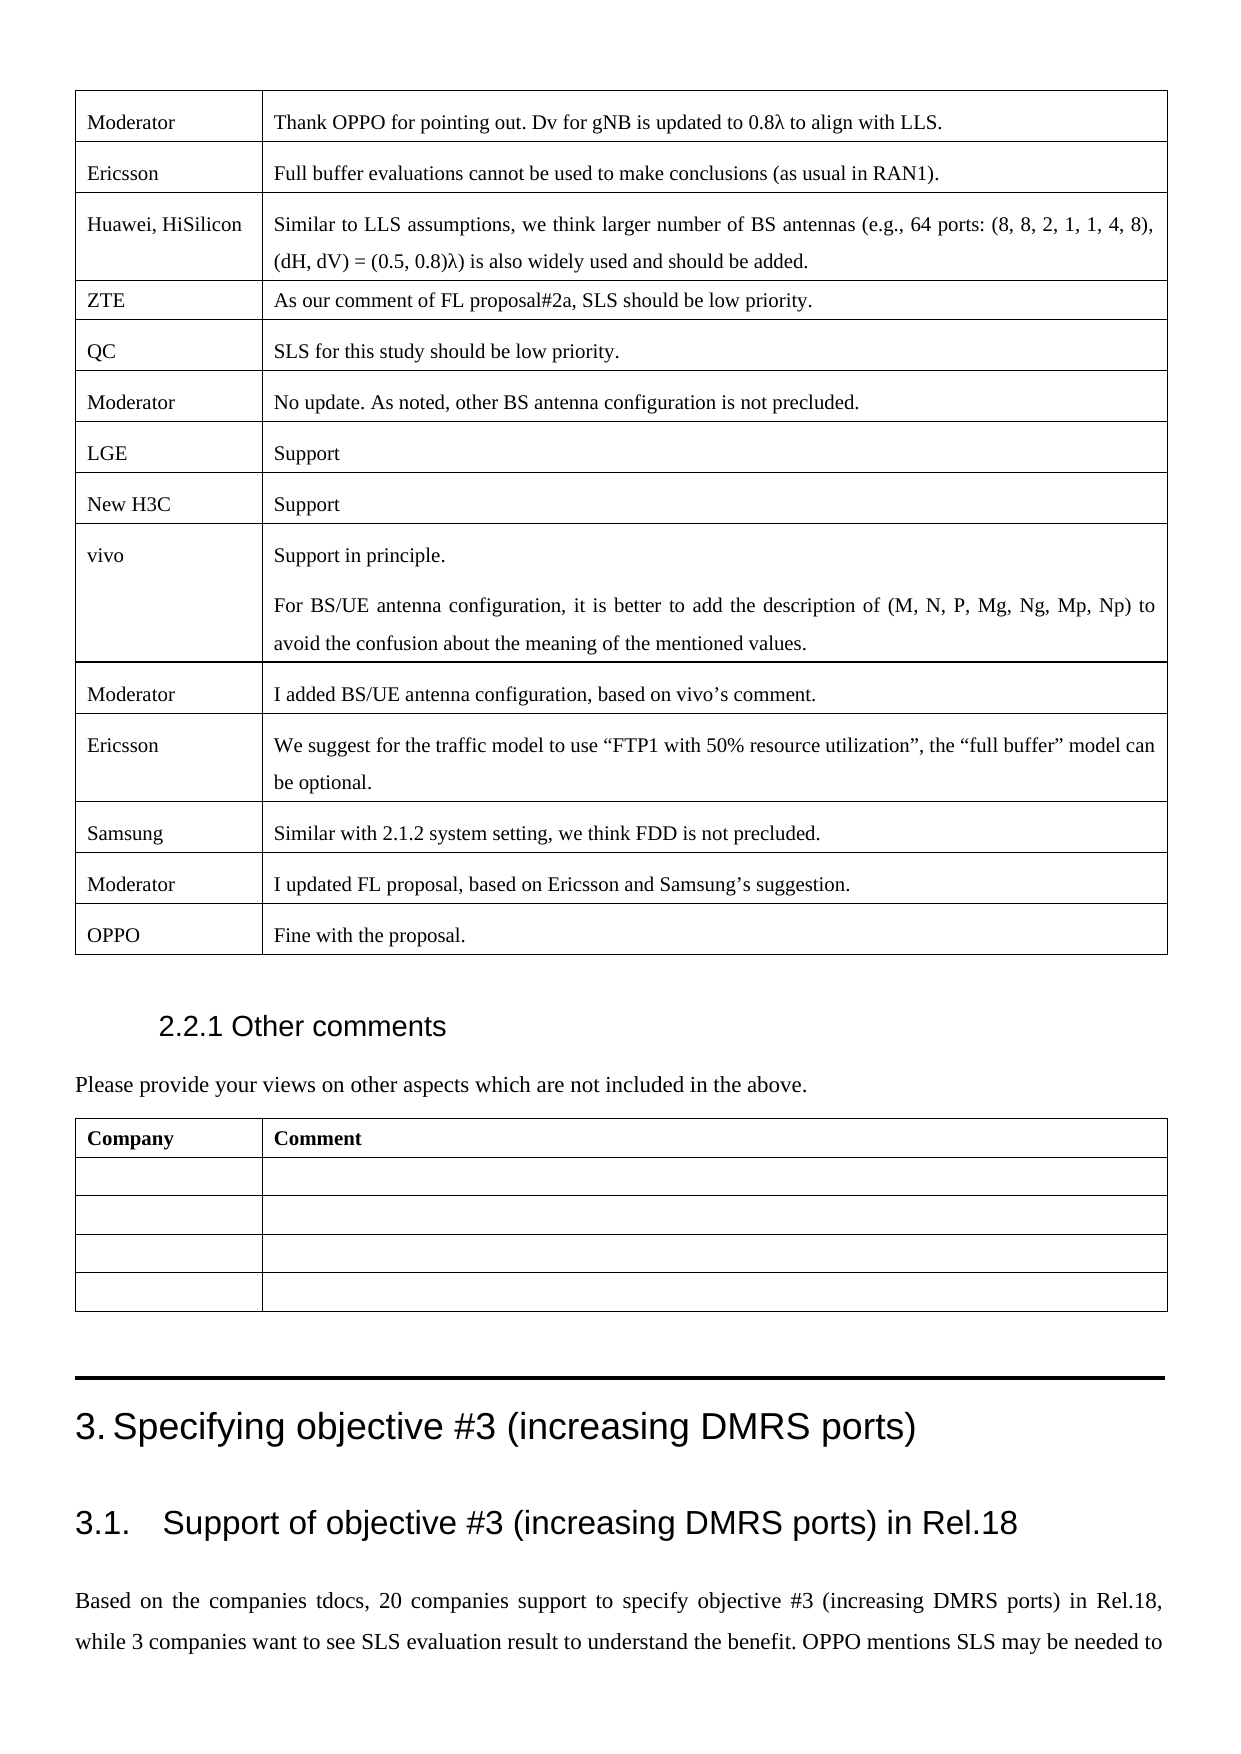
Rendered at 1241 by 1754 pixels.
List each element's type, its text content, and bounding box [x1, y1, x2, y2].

table_cell Similar to LLS assumptions, we think larger number of BS antennas (e.g., 64 ports: (8, 8, 2, 1, 1, 4, 8), (dH, dV) = (0.5, 0.8)λ) is also widely used and should be added. [263, 193, 1167, 280]
table_cell Moderator [76, 853, 262, 903]
table_cell Support [263, 473, 1167, 523]
subtitle 2.2.1 Other comments [158, 1007, 1165, 1045]
table_cell [76, 1235, 262, 1272]
table_cell LGE [76, 422, 262, 472]
table_cell [263, 1235, 1167, 1272]
table_cell QC [76, 320, 262, 370]
table_cell Huawei, HiSilicon [76, 193, 262, 280]
table_cell Moderator [76, 91, 262, 141]
table_cell SLS for this study should be low priority. [263, 320, 1167, 370]
subtitle Support of objective #3 (increasing DMRS ports) in Rel.18 [75, 1485, 1165, 1560]
table_cell Ericsson [76, 714, 262, 801]
table_cell As our comment of FL proposal#2a, SLS should be low priority. [263, 281, 1167, 319]
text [75, 1582, 1165, 1660]
table_cell Support in principle. For BS/UE antenna configuration, it is better to add the description of (M, N, P, Mg, Ng, Mp, Np) to avoid the confusion about the meaning of the mentioned values. [263, 524, 1167, 661]
table_cell New H3C [76, 473, 262, 523]
table_cell Samsung [76, 802, 262, 852]
table_cell Support [263, 422, 1167, 472]
table_cell Moderator [76, 371, 262, 421]
table_cell [263, 1196, 1167, 1234]
table_cell I added BS/UE antenna configuration, based on vivo’s comment. [263, 663, 1167, 712]
table_cell Fine with the proposal. [263, 904, 1167, 954]
subtitle Specifying objective #3 (increasing DMRS ports) [75, 1380, 1165, 1463]
table_header Company [76, 1119, 262, 1157]
table_cell OPPO [76, 904, 262, 954]
table_cell Thank OPPO for pointing out. Dv for gNB is updated to 0.8λ to align with LLS. [263, 91, 1167, 141]
table_cell vivo [76, 524, 262, 661]
table_cell Ericsson [76, 142, 262, 192]
table_cell No update. As noted, other BS antenna configuration is not precluded. [263, 371, 1167, 421]
text Please provide your views on other aspects which are not included in the above. [75, 1066, 1165, 1103]
table_cell [76, 1273, 262, 1311]
table_header Comment [263, 1119, 1167, 1157]
table_cell We suggest for the traffic model to use “FTP1 with 50% resource utilization”, the “full buffer” model can be optional. [263, 714, 1167, 801]
table_cell [263, 1273, 1167, 1311]
table_cell [263, 1158, 1167, 1195]
table_cell I updated FL proposal, based on Ericsson and Samsung’s suggestion. [263, 853, 1167, 903]
table_cell Full buffer evaluations cannot be used to make conclusions (as usual in RAN1). [263, 142, 1167, 192]
table_cell Moderator [76, 663, 262, 712]
table_cell ZTE [76, 281, 262, 319]
table_cell [76, 1158, 262, 1195]
table_cell Similar with 2.1.2 system setting, we think FDD is not precluded. [263, 802, 1167, 852]
table_cell [76, 1196, 262, 1234]
